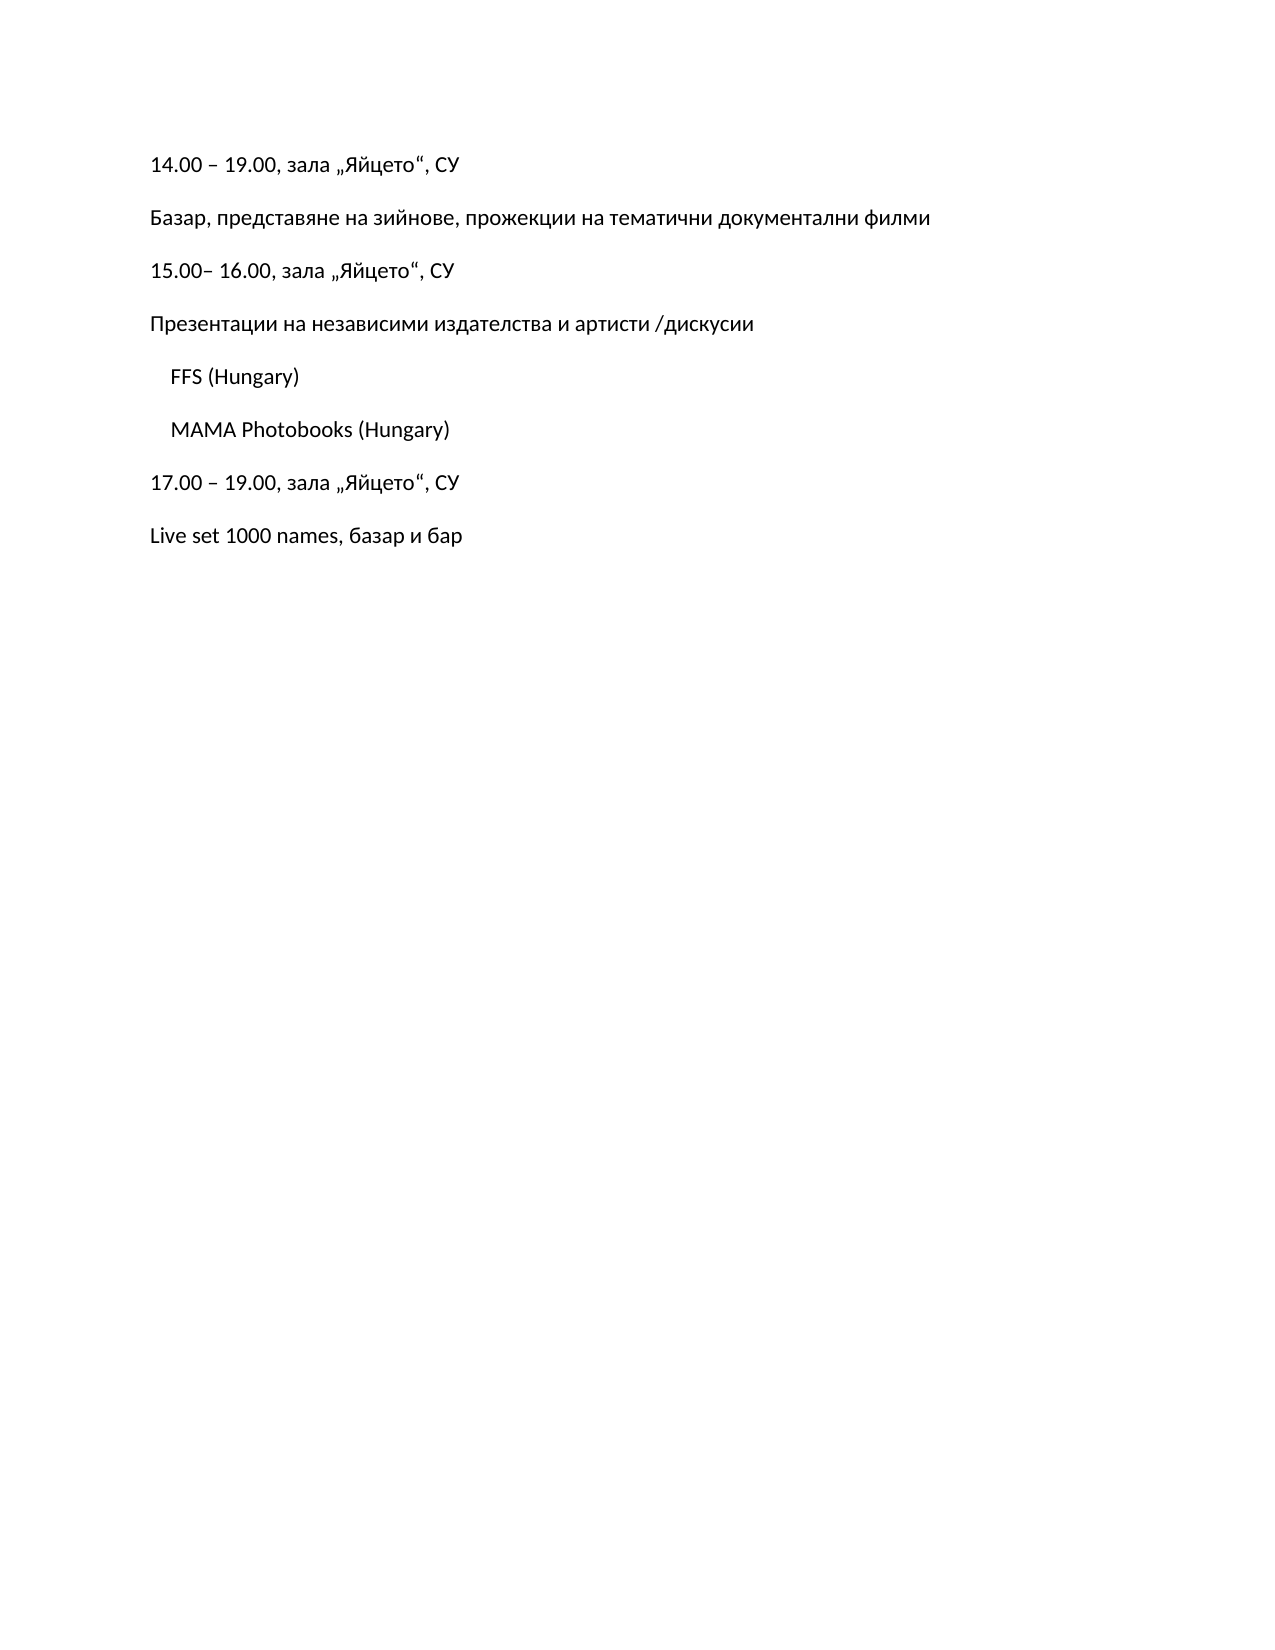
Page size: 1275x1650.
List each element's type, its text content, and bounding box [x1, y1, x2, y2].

text Live set 1000 names, базар и бар [150, 521, 1125, 549]
text 15.00– 16.00, зала „Яйцето“, СУ [150, 256, 1125, 284]
text FFS (Hungary) [150, 362, 1125, 390]
text 17.00 – 19.00, зала „Яйцето“, СУ [150, 468, 1125, 496]
text 14.00 – 19.00, зала „Яйцето“, СУ [150, 150, 1125, 178]
text MAMA Photobooks (Hungary) [150, 415, 1125, 443]
text Презентации на независими издателства и артисти /дискусии [150, 309, 1125, 337]
text Базар, представяне на зийнове, прожекции на тематични документални филми [150, 203, 1125, 231]
